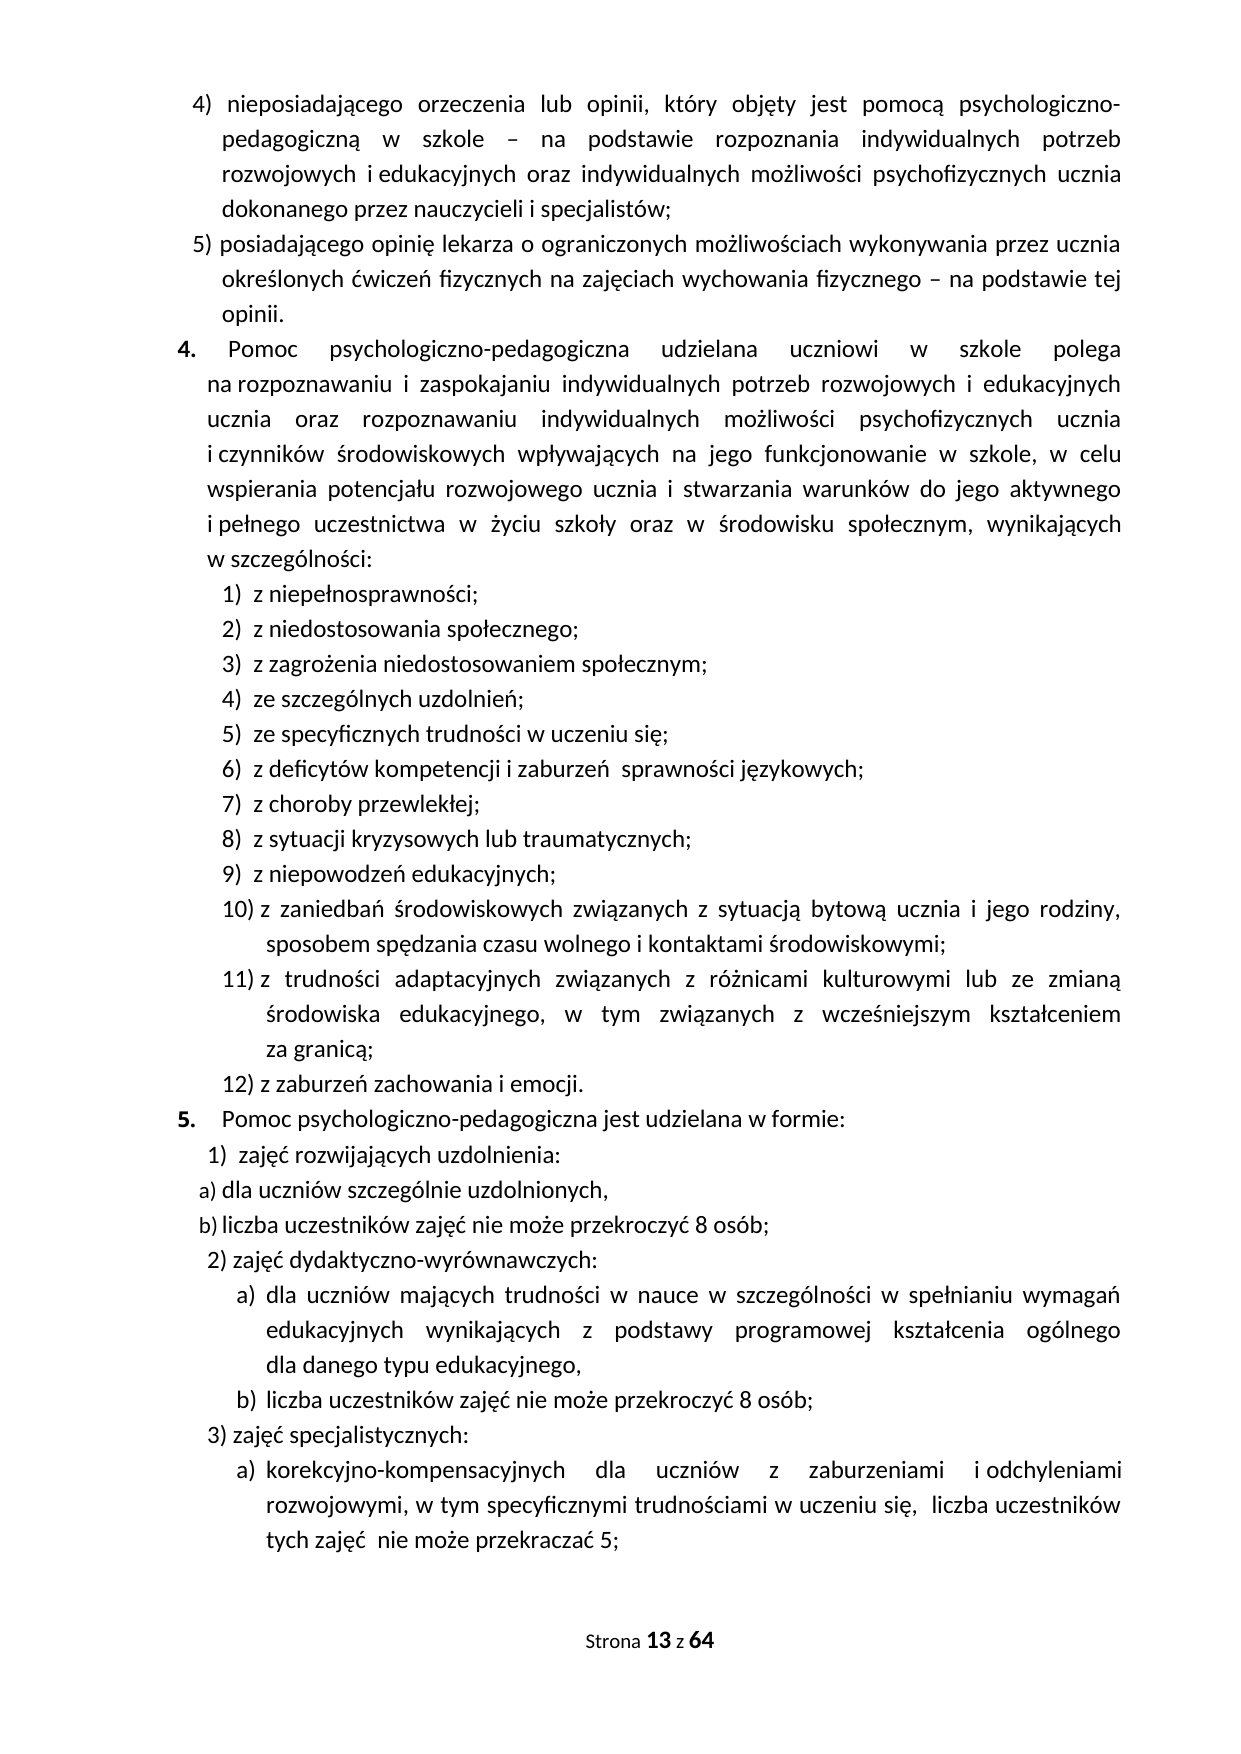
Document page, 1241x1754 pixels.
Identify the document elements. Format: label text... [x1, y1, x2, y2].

list zajęć specjalistycznych: [207, 1419, 1122, 1449]
list z trudności adaptacyjnych związanych z różnicami kulturowymi lub ze zmianą środowiska edukacyjnego, w tym związanych z wcześniejszym kształceniem za granicą; [222, 964, 1122, 1064]
list liczba uczestników zajęć nie może przekroczyć 8 osób; [199, 1209, 1122, 1239]
text 5) posiadającego opinię lekarza o ograniczonych możliwościach wykonywania przez ucznia określonych ćwiczeń fizycznych na zajęciach wychowania fizycznego – na podstawie tej opinii. [192, 229, 1122, 329]
list z zaniedbań środowiskowych związanych z sytuacją bytową ucznia i jego rodziny, sposobem spędzania czasu wolnego i kontaktami środowiskowymi; [222, 894, 1122, 959]
list Pomoc psychologiczno-pedagogiczna jest udzielana w formie: [177, 1104, 1122, 1134]
list ze szczególnych uzdolnień; [222, 684, 1122, 714]
list z niepełnosprawności; [222, 579, 1122, 609]
list ze specyficznych trudności w uczeniu się; [222, 719, 1122, 749]
list liczba uczestników zajęć nie może przekroczyć 8 osób; [236, 1384, 1122, 1414]
list z sytuacji kryzysowych lub traumatycznych; [222, 824, 1122, 854]
text 4) nieposiadającego orzeczenia lub opinii, który objęty jest pomocą psychologiczno-pedagogiczną w szkole – na podstawie rozpoznania indywidualnych potrzeb rozwojowych i edukacyjnych oraz indywidualnych możliwości psychofizycznych ucznia dokonanego przez nauczycieli i specjalistów; [192, 89, 1122, 224]
list z choroby przewlekłej; [222, 789, 1122, 819]
list zajęć rozwijających uzdolnienia: [207, 1139, 1122, 1169]
list dla uczniów szczególnie uzdolnionych, [199, 1174, 1122, 1204]
list z niedostosowania społecznego; [222, 614, 1122, 644]
list z zaburzeń zachowania i emocji. [222, 1069, 1122, 1099]
list z zagrożenia niedostosowaniem społecznym; [222, 649, 1122, 679]
list dla uczniów mających trudności w nauce w szczególności w spełnianiu wymagań edukacyjnych wynikających z podstawy programowej kształcenia ogólnego dla danego typu edukacyjnego, [236, 1279, 1122, 1379]
text 4. Pomoc psychologiczno-pedagogiczna udzielana uczniowi w szkole polega na rozpoznawaniu i zaspokajaniu indywidualnych potrzeb rozwojowych i edukacyjnych ucznia oraz rozpoznawaniu indywidualnych możliwości psychofizycznych ucznia i czynników środowiskowych wpływających na jego funkcjonowanie w szkole, w celu wspierania potencjału rozwojowego ucznia i stwarzania warunków do jego aktywnego i pełnego uczestnictwa w życiu szkoły oraz w środowisku społecznym, wynikających w szczególności: [177, 334, 1122, 574]
list z deficytów kompetencji i zaburzeń sprawności językowych; [222, 754, 1122, 784]
list z niepowodzeń edukacyjnych; [222, 859, 1122, 889]
list zajęć dydaktyczno-wyrównawczych: [207, 1244, 1122, 1274]
list korekcyjno-kompensacyjnych dla uczniów z zaburzeniami i odchyleniami rozwojowymi, w tym specyficznymi trudnościami w uczeniu się, liczba uczestników tych zajęć nie może przekraczać 5; [236, 1454, 1122, 1554]
